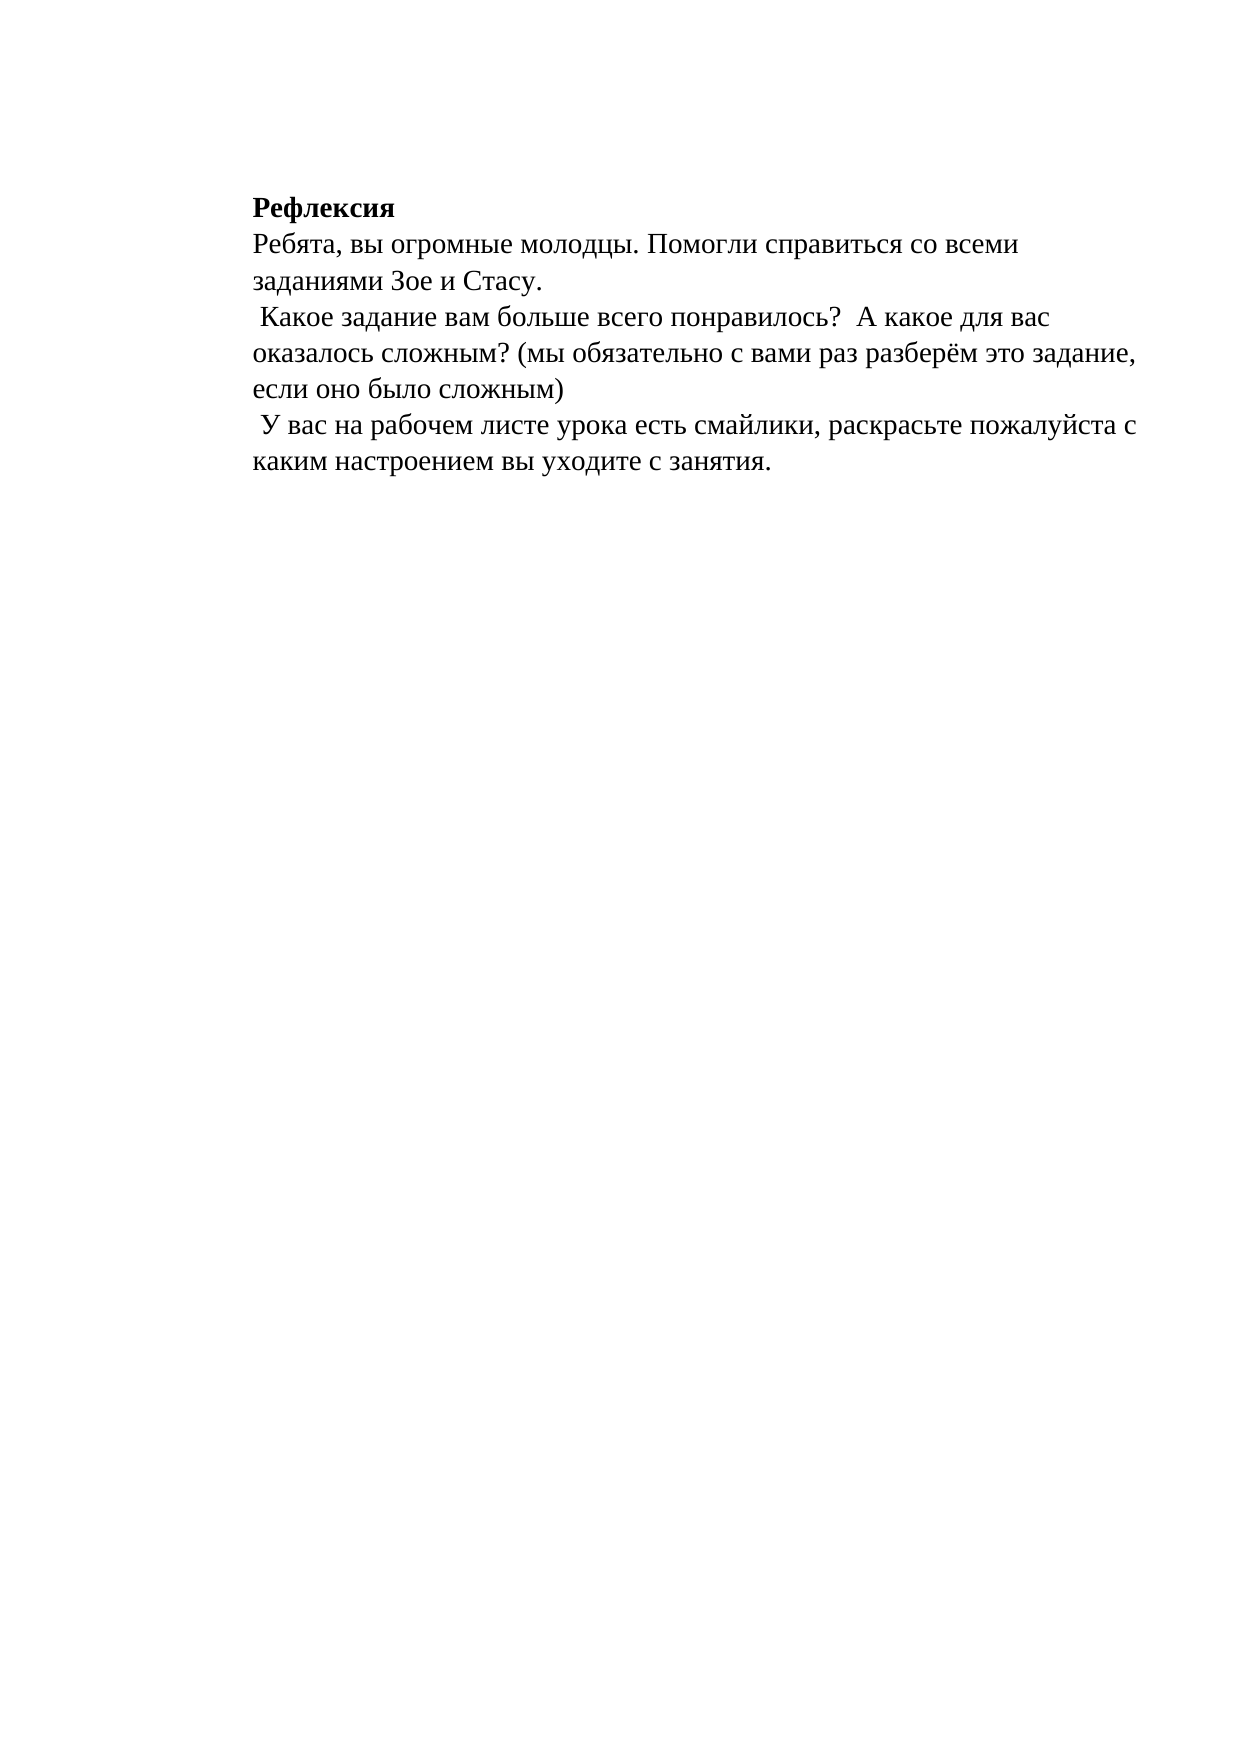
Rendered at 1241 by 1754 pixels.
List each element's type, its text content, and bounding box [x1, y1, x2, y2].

list Рефлексия [252, 190, 1152, 224]
list Ребята, вы огромные молодцы. Помогли справиться со всеми заданиями Зое и Стасу. [252, 227, 1152, 296]
list У вас на рабочем листе урока есть смайлики, раскрасьте пожалуйста с каким настроением вы уходите с занятия. [252, 407, 1152, 477]
list Какое задание вам больше всего понравилось? А какое для вас оказалось сложным? (мы обязательно с вами раз разберём это задание, если оно было сложным) [252, 299, 1152, 405]
